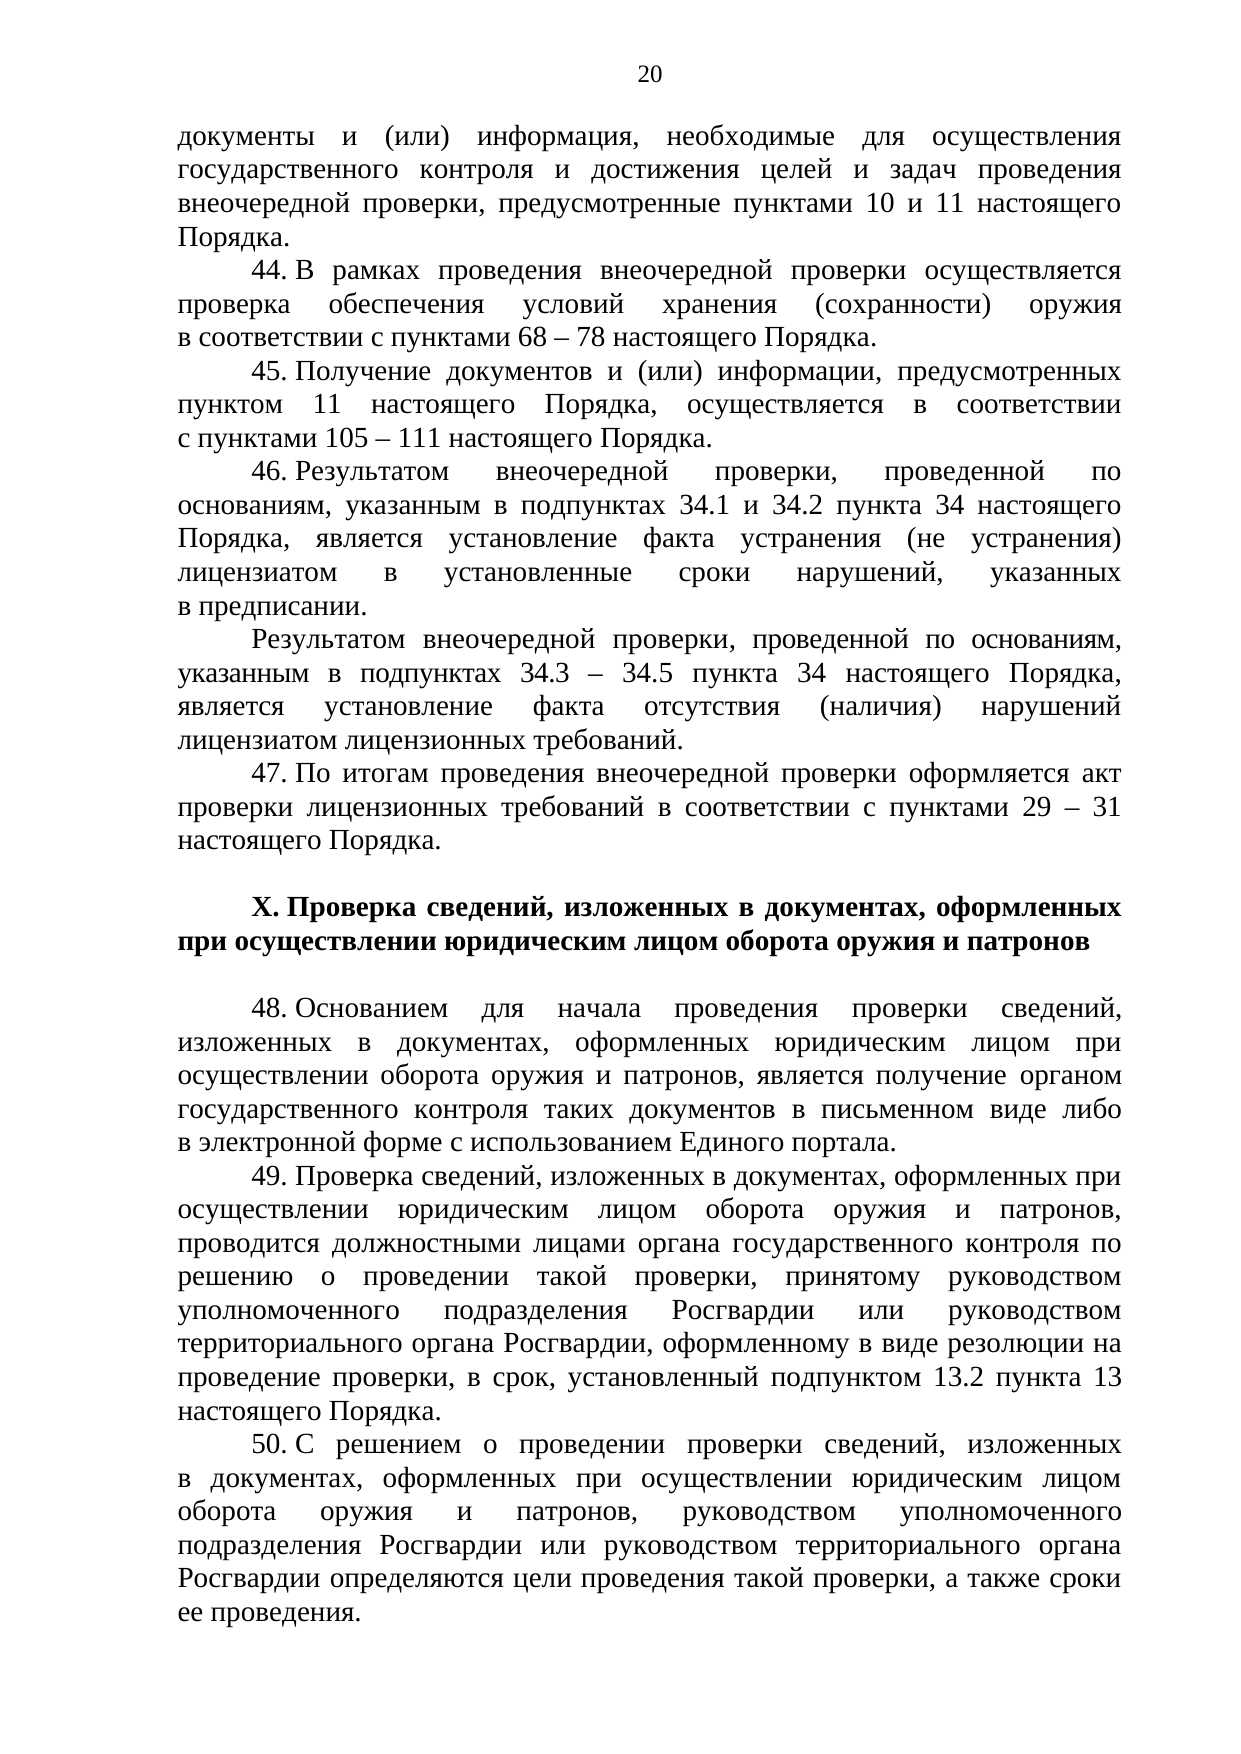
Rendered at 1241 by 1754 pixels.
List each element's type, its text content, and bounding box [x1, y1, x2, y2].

text 44. В рамках проведения внеочередной проверки осуществляется проверка обеспечения условий хранения (сохранности) оружия в соответствии с пунктами 68 – 78 настоящего Порядка. [177, 252, 1122, 353]
text 49. Проверка сведений, изложенных в документах, оформленных при осуществлении юридическим лицом оборота оружия и патронов, проводится должностными лицами органа государственного контроля по решению о проведении такой проверки, принятому руководством уполномоченного подразделения Росгвардии или руководством территориального органа Росгвардии, оформленному в виде резолюции на проведение проверки, в срок, установленный подпунктом 13.2 пункта 13 настоящего Порядка. [177, 1158, 1122, 1426]
text 45. Получение документов и (или) информации, предусмотренных пунктом 11 настоящего Порядка, осуществляется в соответствии с пунктами 105 – 111 настоящего Порядка. [177, 353, 1122, 453]
text 48. Основанием для начала проведения проверки сведений, изложенных в документах, оформленных юридическим лицом при осуществлении оборота оружия и патронов, является получение органом государственного контроля таких документов в письменном виде либо в электронной форме с использованием Единого портала. [177, 990, 1122, 1158]
text 46. Результатом внеочередной проверки, проведенной по основаниям, указанным в подпунктах 34.1 и 34.2 пункта 34 настоящего Порядка, является установление факта устранения (не устранения) лицензиатом в установленные сроки нарушений, указанных в предписании. [177, 453, 1122, 621]
text 50. С решением о проведении проверки сведений, изложенных в документах, оформленных при осуществлении юридическим лицом оборота оружия и патронов, руководством уполномоченного подразделения Росгвардии или руководством территориального органа Росгвардии определяются цели проведения такой проверки, а также сроки ее проведения. [177, 1426, 1122, 1627]
text Результатом внеочередной проверки, проведенной по основаниям, указанным в подпунктах 34.3 – 34.5 пункта 34 настоящего Порядка, является установление факта отсутствия (наличия) нарушений лицензиатом лицензионных требований. [177, 621, 1122, 755]
text 47. По итогам проведения внеочередной проверки оформляется акт проверки лицензионных требований в соответствии с пунктами 29 – 31 настоящего Порядка. [177, 755, 1122, 856]
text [177, 118, 1122, 252]
text Х. Проверка сведений, изложенных в документах, оформленных при осуществлении юридическим лицом оборота оружия и патронов [177, 889, 1122, 957]
